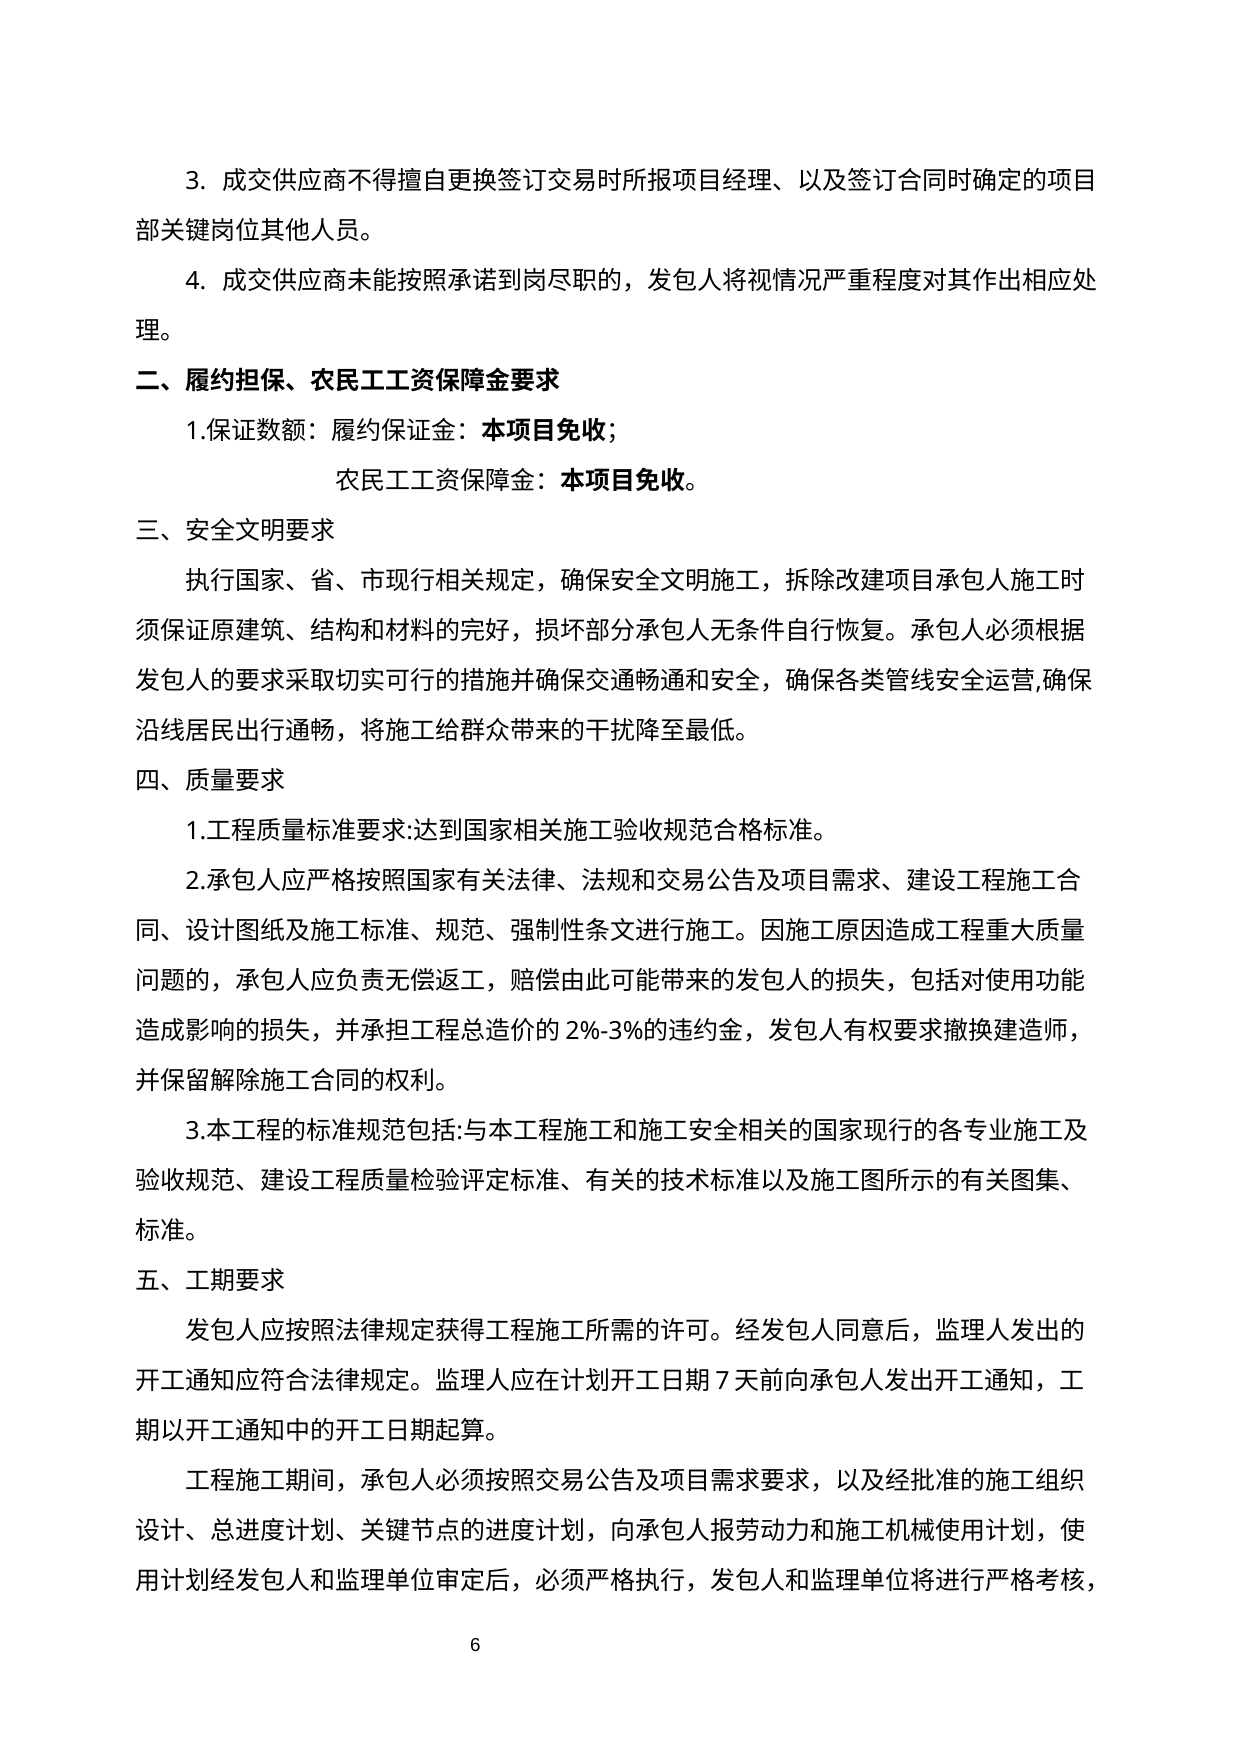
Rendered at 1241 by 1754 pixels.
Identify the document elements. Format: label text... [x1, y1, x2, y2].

text 三、安全文明要求 [135, 499, 1105, 549]
text 2.承包人应严格按照国家有关法律、法规和交易公告及项目需求、建设工程施工合同、设计图纸及施工标准、规范、强制性条文进行施工。因施工原因造成工程重大质量问题的，承包人应负责无偿返工，赔偿由此可能带来的发包人的损失，包括对使用功能造成影响的损失，并承担工程总造价的2%-3%的违约金，发包人有权要求撤换建造师，并保留解除施工合同的权利。 [135, 849, 1105, 1099]
text 发包人应按照法律规定获得工程施工所需的许可。经发包人同意后，监理人发出的开工通知应符合法律规定。监理人应在计划开工日期7天前向承包人发出开工通知，工期以开工通知中的开工日期起算。 [135, 1299, 1105, 1449]
text 1.保证数额：履约保证金：本项目免收； [135, 399, 1105, 449]
text 1.工程质量标准要求:达到国家相关施工验收规范合格标准。 [135, 799, 1105, 849]
list 成交供应商不得擅自更换签订交易时所报项目经理、以及签订合同时确定的项目部关键岗位其他人员。 [135, 149, 1105, 249]
text 3.本工程的标准规范包括:与本工程施工和施工安全相关的国家现行的各专业施工及验收规范、建设工程质量检验评定标准、有关的技术标准以及施工图所示的有关图集、标准。 [135, 1099, 1105, 1249]
list 成交供应商未能按照承诺到岗尽职的，发包人将视情况严重程度对其作出相应处理。 [135, 249, 1105, 349]
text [135, 1449, 1105, 1599]
text 五、工期要求 [135, 1249, 1105, 1299]
text 四、质量要求 [135, 749, 1105, 799]
text 二、履约担保、农民工工资保障金要求 [135, 349, 1105, 399]
text 农民工工资保障金：本项目免收。 [135, 449, 1105, 499]
text 执行国家、省、市现行相关规定，确保安全文明施工，拆除改建项目承包人施工时须保证原建筑、结构和材料的完好，损坏部分承包人无条件自行恢复。承包人必须根据发包人的要求采取切实可行的措施并确保交通畅通和安全，确保各类管线安全运营,确保沿线居民出行通畅，将施工给群众带来的干扰降至最低。 [135, 549, 1105, 749]
